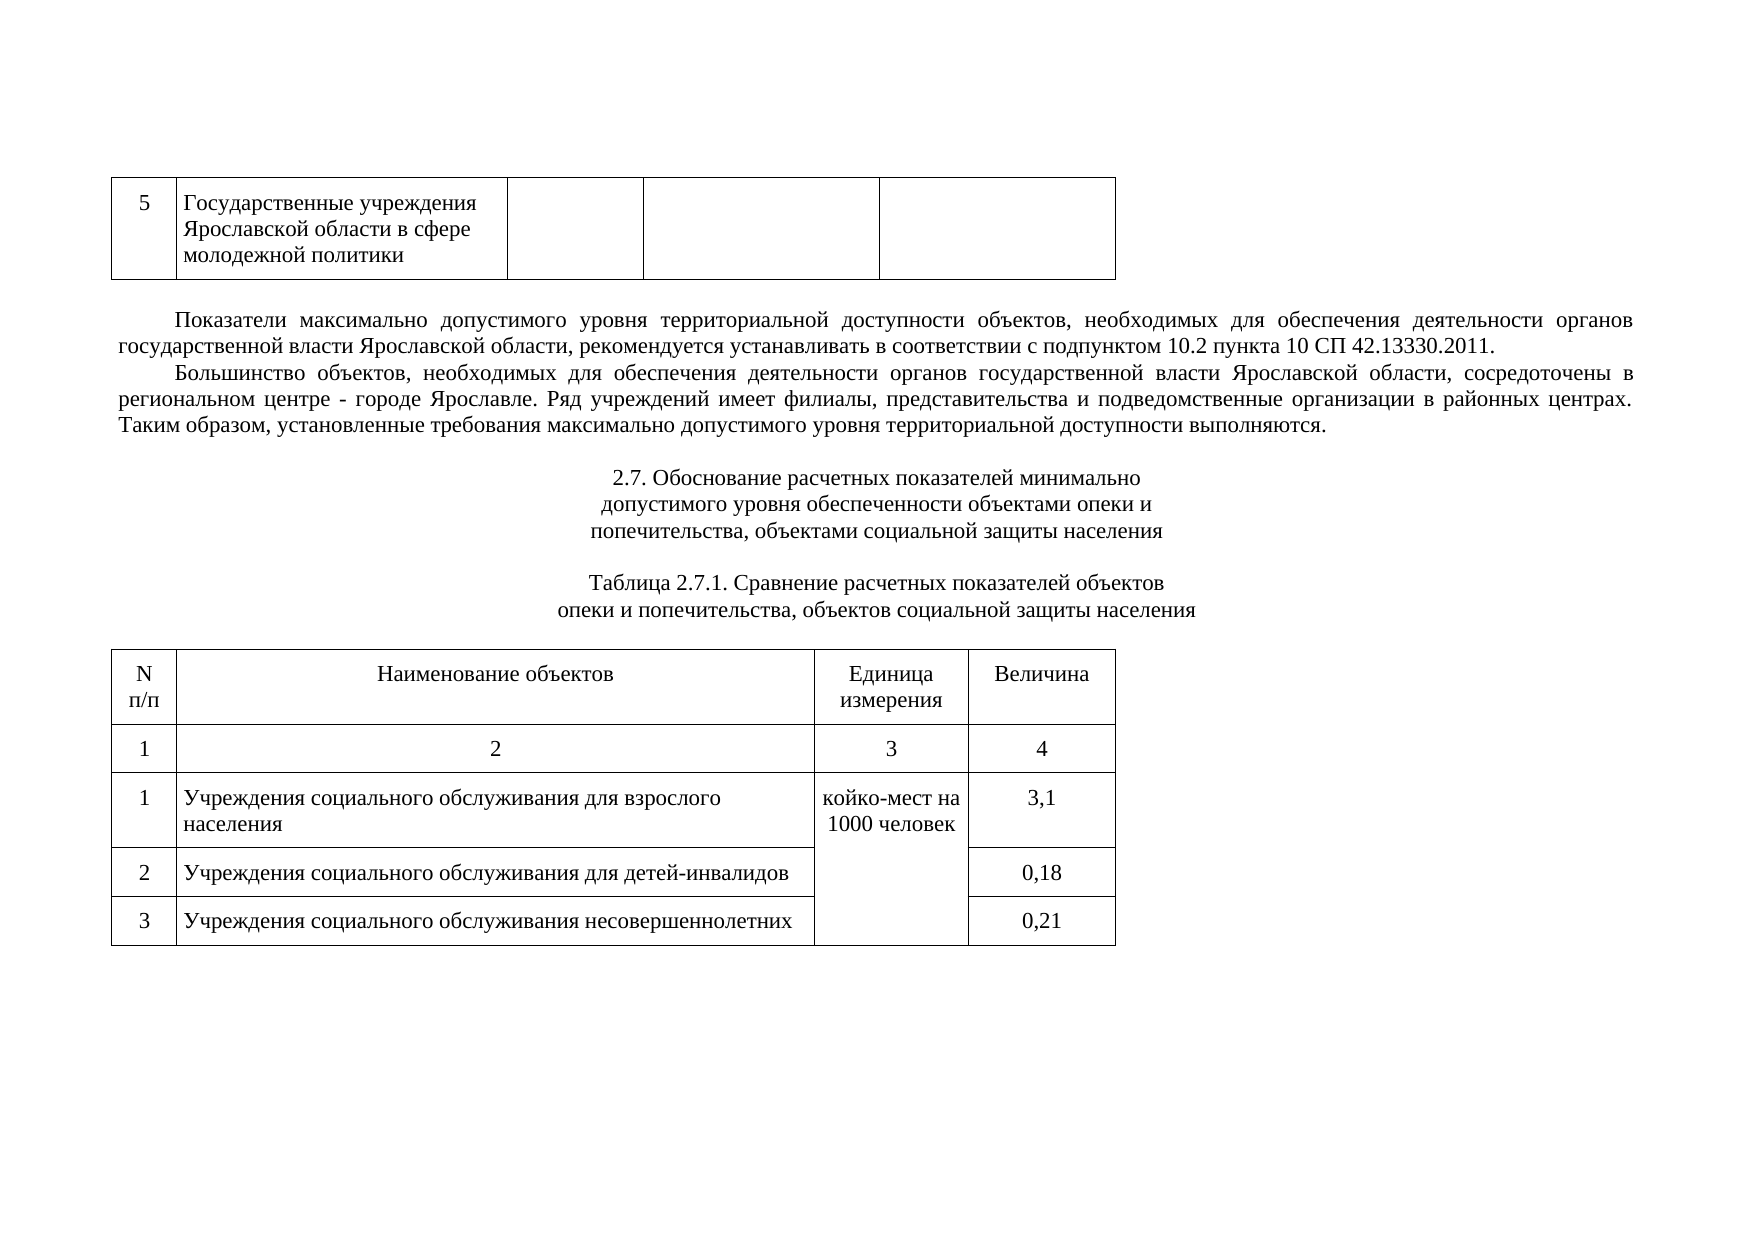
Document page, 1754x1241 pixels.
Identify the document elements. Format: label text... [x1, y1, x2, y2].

table_cell 0,18 [969, 848, 1115, 896]
table_header Наименование объектов [177, 650, 814, 723]
table_cell койко-мест на 1000 человек [815, 773, 968, 944]
text Большинство объектов, необходимых для обеспечения деятельности органов государственной власти Ярославской области, сосредоточены в региональном центре - городе Ярославле. Ряд учреждений имеет филиалы, представительства и подведомственные организации в районных центрах. Таким образом, установленные требования максимально допустимого уровня территориальной доступности выполняются. [118, 359, 1636, 438]
table_cell 5 [112, 178, 176, 278]
table_cell 3,1 [969, 773, 1115, 847]
table_cell 3 [815, 725, 968, 772]
table_cell Учреждения социального обслуживания несовершеннолетних [177, 897, 814, 944]
text допустимого уровня обеспеченности объектами опеки и [118, 490, 1636, 517]
table_cell 4 [969, 725, 1115, 772]
text 2.7. Обоснование расчетных показателей минимально [118, 464, 1636, 490]
table_cell 0,21 [969, 897, 1115, 944]
table_cell 1 [112, 773, 176, 847]
text опеки и попечительства, объектов социальной защиты населения [118, 596, 1636, 622]
table_header N п/п [112, 650, 176, 723]
table_header Величина [969, 650, 1115, 723]
table_cell Учреждения социального обслуживания для детей-инвалидов [177, 848, 814, 896]
table_header Единица измерения [815, 650, 968, 723]
text попечительства, объектами социальной защиты населения [118, 517, 1636, 543]
table_cell 1 [112, 725, 176, 772]
table_cell 3 [112, 897, 176, 944]
table_cell 2 [177, 725, 814, 772]
table_cell Учреждения социального обслуживания для взрослого населения [177, 773, 814, 847]
table_cell 2 [112, 848, 176, 896]
text Показатели максимально допустимого уровня территориальной доступности объектов, необходимых для обеспечения деятельности органов государственной власти Ярославской области, рекомендуется устанавливать в соответствии с подпунктом 10.2 пункта 10 СП 42.13330.2011. [118, 306, 1636, 359]
table_cell Государственные учреждения Ярославской области в сфере молодежной политики [177, 178, 507, 278]
text Таблица 2.7.1. Сравнение расчетных показателей объектов [118, 569, 1636, 596]
